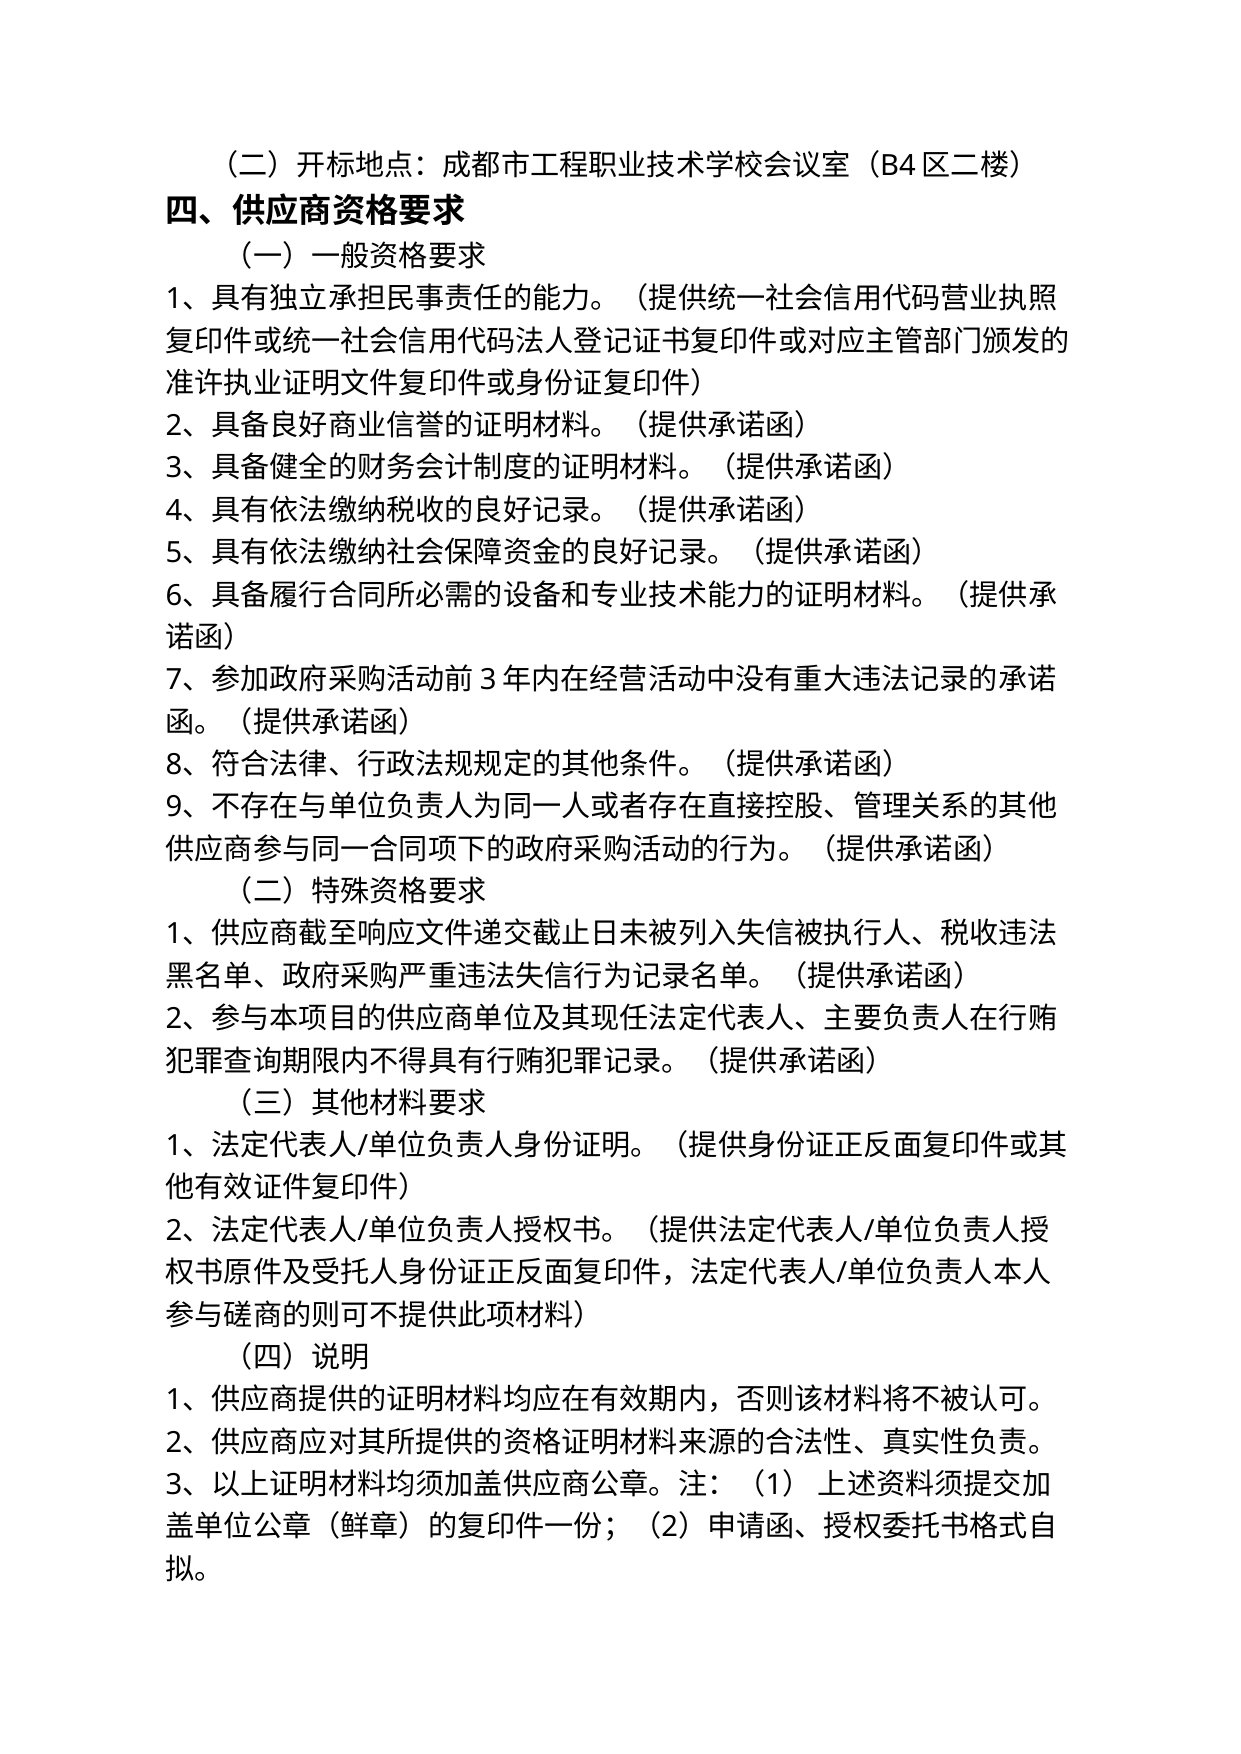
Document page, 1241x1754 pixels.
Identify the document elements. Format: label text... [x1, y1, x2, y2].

list 8、符合法律、行政法规规定的其他条件。（提供承诺函） [165, 741, 1075, 783]
list 5、具有依法缴纳社会保障资金的良好记录。（提供承诺函） [165, 529, 1075, 571]
list 3、具备健全的财务会计制度的证明材料。（提供承诺函） [165, 444, 1075, 486]
text （三）其他材料要求 [165, 1079, 1075, 1122]
list 1、供应商截至响应文件递交截止日未被列入失信被执行人、税收违法黑名单、政府采购严重违法失信行为记录名单。（提供承诺函） [165, 910, 1075, 995]
list 2、参与本项目的供应商单位及其现任法定代表人、主要负责人在行贿犯罪查询期限内不得具有行贿犯罪记录。（提供承诺函） [165, 995, 1075, 1079]
list 6、具备履行合同所必需的设备和专业技术能力的证明材料。（提供承诺函） [165, 571, 1075, 656]
list 9、不存在与单位负责人为同一人或者存在直接控股、管理关系的其他供应商参与同一合同项下的政府采购活动的行为。（提供承诺函） [165, 783, 1075, 868]
list 1、法定代表人/单位负责人身份证明。（提供身份证正反面复印件或其他有效证件复印件） [165, 1122, 1075, 1206]
text （一）一般资格要求 [165, 232, 1075, 275]
list 2、供应商应对其所提供的资格证明材料来源的合法性、真实性负责。 [165, 1418, 1075, 1461]
list 1、具有独立承担民事责任的能力。（提供统一社会信用代码营业执照复印件或统一社会信用代码法人登记证书复印件或对应主管部门颁发的准许执业证明文件复印件或身份证复印件） [165, 275, 1075, 402]
list 2、具备良好商业信誉的证明材料。（提供承诺函） [165, 402, 1075, 444]
list 4、具有依法缴纳税收的良好记录。（提供承诺函） [165, 486, 1075, 529]
text （二）特殊资格要求 [165, 868, 1075, 910]
list 供应商资格要求 [165, 184, 1075, 232]
list 7、参加政府采购活动前3年内在经营活动中没有重大违法记录的承诺函。（提供承诺函） [165, 656, 1075, 741]
list 3、以上证明材料均须加盖供应商公章。注：（1） 上述资料须提交加盖单位公章（鲜章）的复印件一份；（2）申请函、授权委托书格式自拟。 [165, 1461, 1075, 1588]
list 开标地点：成都市工程职业技术学校会议室（B4区二楼） [165, 142, 1075, 184]
list 1、供应商提供的证明材料均应在有效期内，否则该材料将不被认可。 [165, 1376, 1075, 1418]
list 2、法定代表人/单位负责人授权书。（提供法定代表人/单位负责人授权书原件及受托人身份证正反面复印件，法定代表人/单位负责人本人参与磋商的则可不提供此项材料） [165, 1206, 1075, 1333]
text （四）说明 [165, 1333, 1075, 1376]
